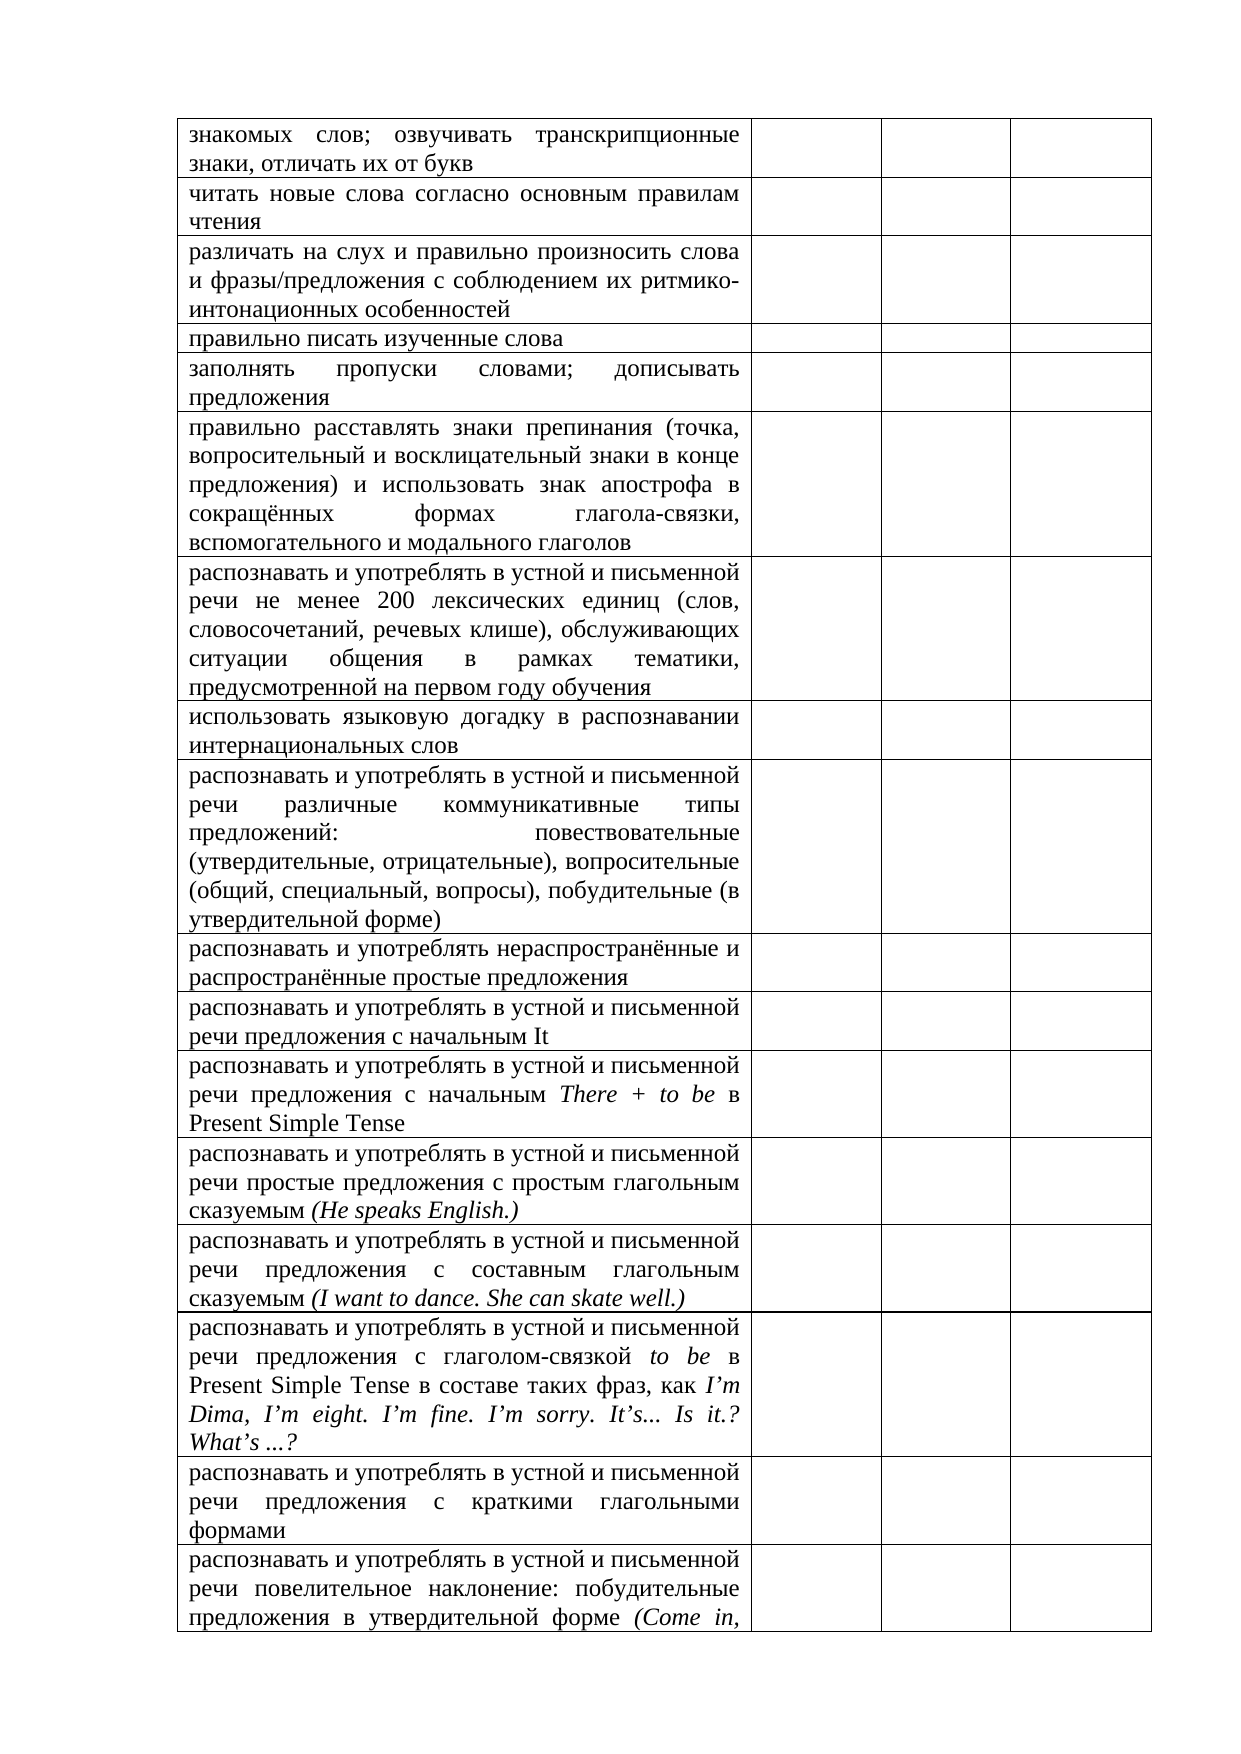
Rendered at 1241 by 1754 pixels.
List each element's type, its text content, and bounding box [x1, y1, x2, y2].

table_cell правильно писать изученные слова [178, 324, 751, 352]
table_cell [1011, 557, 1151, 700]
table_cell [752, 992, 881, 1049]
table_cell распознавать и употреблять в устной и письменной речи предложения с краткими глагольными формами [178, 1457, 751, 1543]
table_cell [882, 236, 1010, 322]
table_cell [882, 934, 1010, 991]
table_cell [752, 412, 881, 556]
table_cell правильно расставлять знаки препинания (точка, вопросительный и восклицательный знаки в конце предложения) и использовать знак апострофа в сокращённых формах глагола-связки, вспомогательного и модального глаголов [178, 412, 751, 556]
table_cell [1011, 1313, 1151, 1456]
table_cell читать новые слова согласно основным правилам чтения [178, 178, 751, 235]
table_cell [882, 119, 1010, 177]
table_cell [1011, 992, 1151, 1049]
table_cell [882, 557, 1010, 700]
table_cell [1011, 1051, 1151, 1137]
table_cell [1011, 178, 1151, 235]
table_cell [882, 1313, 1010, 1456]
table_cell [752, 236, 881, 322]
table_cell [752, 1545, 881, 1631]
table_cell [1011, 1225, 1151, 1311]
table_cell [882, 1225, 1010, 1311]
table_cell [882, 701, 1010, 759]
table_cell распознавать и употреблять нераспространённые и распространённые простые предложения [178, 934, 751, 991]
table_cell распознавать и употреблять в устной и письменной речи простые предложения с простым глагольным сказуемым (He speaks English.) [178, 1138, 751, 1224]
table_cell [882, 412, 1010, 556]
table_cell [752, 760, 881, 932]
table_cell [752, 701, 881, 759]
table_cell заполнять пропуски словами; дописывать предложения [178, 353, 751, 411]
table_cell распознавать и употреблять в устной и письменной речи предложения с составным глагольным сказуемым (I want to dance. She can skate well.) [178, 1225, 751, 1311]
table_cell [1011, 701, 1151, 759]
table_cell [1011, 119, 1151, 177]
table_cell [882, 760, 1010, 932]
table_cell [752, 178, 881, 235]
table_cell распознавать и употреблять в устной и письменной речи предложения с начальным It [178, 992, 751, 1049]
table_cell распознавать и употреблять в устной и письменной речи предложения с глаголом-связкой to be в Present Simple Tense в составе таких фраз, как I’m Dima, I’m eight. I’m fine. I’m sorry. It’s... Is it.? What’s ...? [178, 1313, 751, 1456]
table_cell распознавать и употреблять в устной и письменной речи не менее 200 лексических единиц (слов, словосочетаний, речевых клише), обслуживающих ситуации общения в рамках тематики, предусмотренной на первом году обучения [178, 557, 751, 700]
table_cell [752, 557, 881, 700]
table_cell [178, 119, 751, 177]
table_cell [752, 934, 881, 991]
table_cell распознавать и употреблять в устной и письменной речи предложения с начальным There + to be в Present Simple Tense [178, 1051, 751, 1137]
table_cell [752, 1225, 881, 1311]
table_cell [178, 1545, 751, 1631]
table_cell [1011, 353, 1151, 411]
table_cell [752, 1313, 881, 1456]
table_cell [752, 324, 881, 352]
table_cell различать на слух и правильно произносить слова и фразы/предложения с соблюдением их ритмико-интонационных особенностей [178, 236, 751, 322]
table_cell [882, 324, 1010, 352]
table_cell [752, 353, 881, 411]
table_cell [882, 178, 1010, 235]
table_cell [1011, 934, 1151, 991]
table_cell использовать языковую догадку в распознавании интернациональных слов [178, 701, 751, 759]
table_cell [882, 1457, 1010, 1543]
table_cell [1011, 760, 1151, 932]
table_cell [882, 353, 1010, 411]
table_cell [752, 119, 881, 177]
table_cell [1011, 412, 1151, 556]
table_cell распознавать и употреблять в устной и письменной речи различные коммуникативные типы предложений: повествовательные (утвердительные, отрицательные), вопросительные (общий, специальный, вопросы), побудительные (в утвердительной форме) [178, 760, 751, 932]
table_cell [882, 1051, 1010, 1137]
table_cell [1011, 324, 1151, 352]
table_cell [752, 1138, 881, 1224]
table_cell [1011, 1138, 1151, 1224]
table_cell [1011, 1457, 1151, 1543]
table_cell [1011, 1545, 1151, 1631]
table_cell [752, 1457, 881, 1543]
table_cell [882, 992, 1010, 1049]
table_cell [752, 1051, 881, 1137]
table_cell [1011, 236, 1151, 322]
table_cell [882, 1138, 1010, 1224]
table_cell [882, 1545, 1010, 1631]
